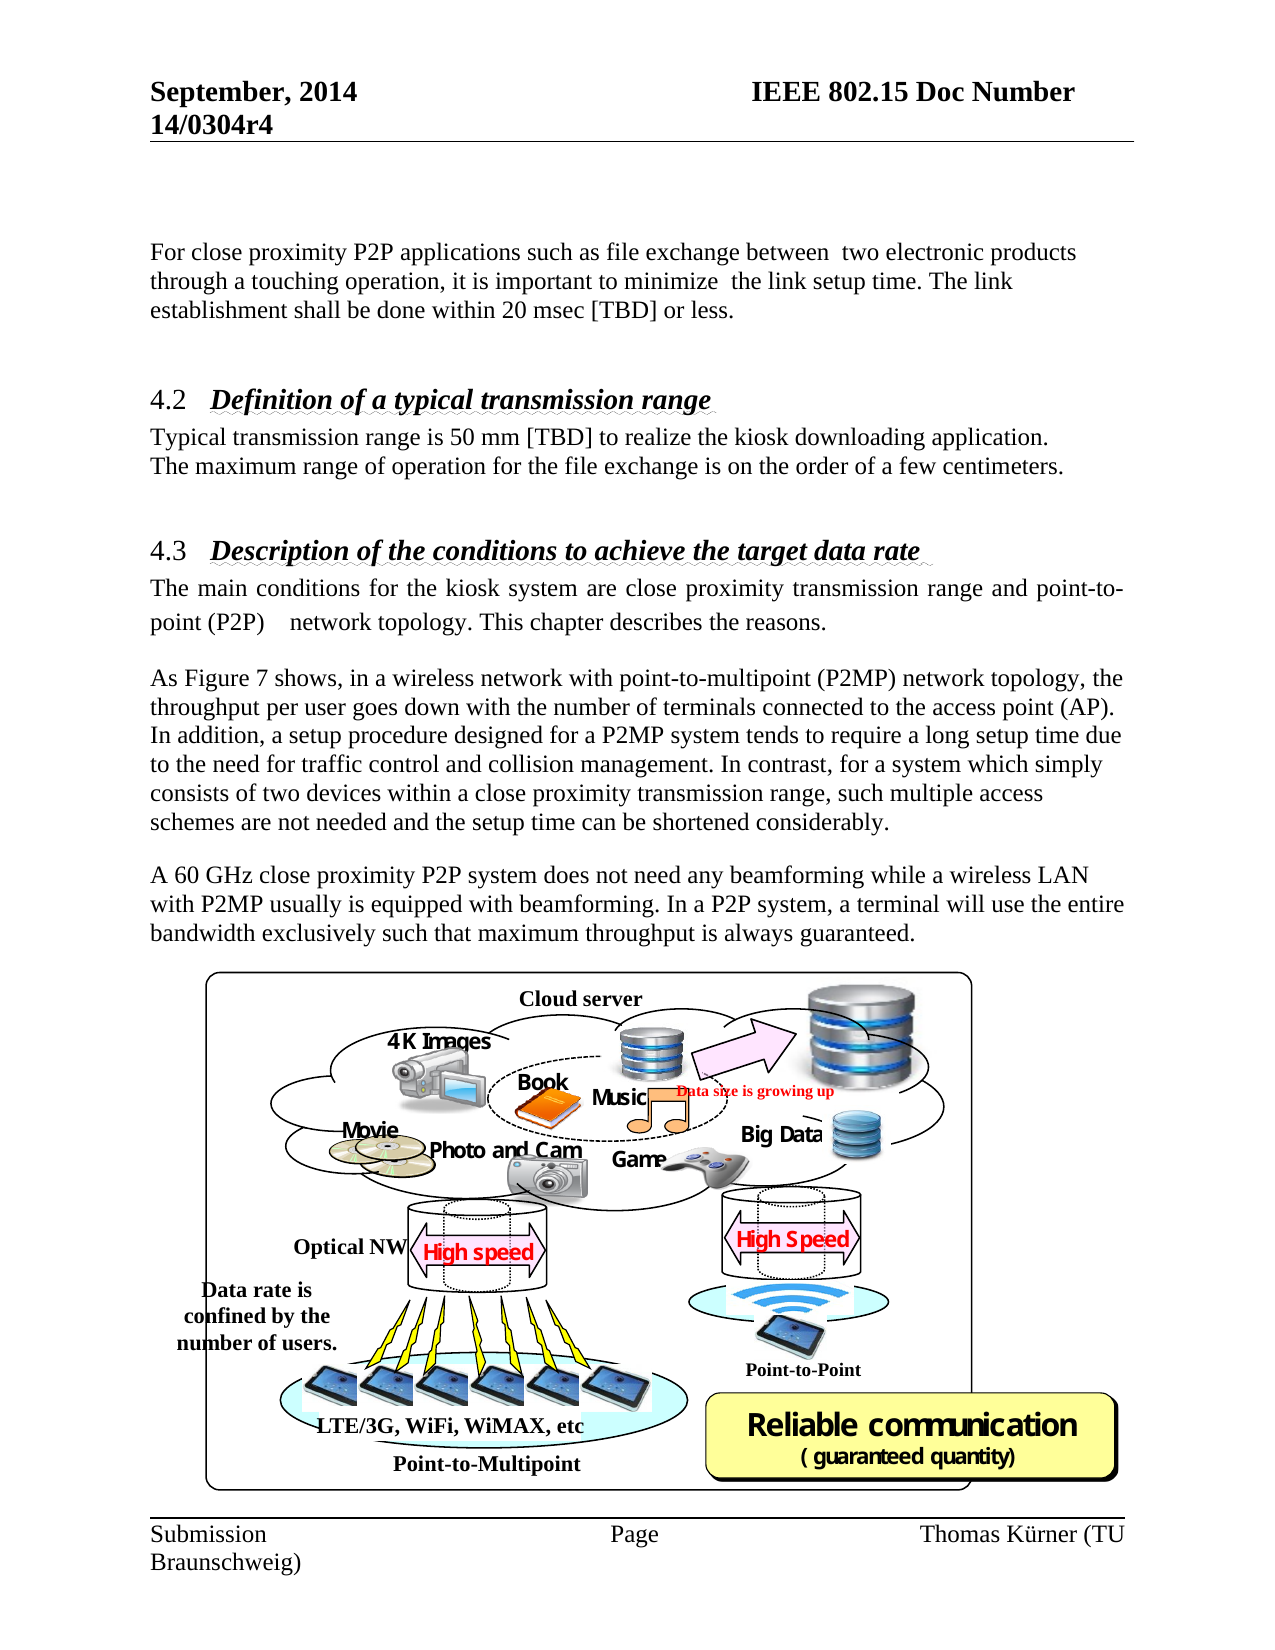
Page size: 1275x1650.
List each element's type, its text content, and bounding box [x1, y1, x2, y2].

subtitle Definition of a typical transmission range [150, 382, 1125, 416]
subtitle Description of the conditions to achieve the target data rate [150, 533, 1125, 567]
text A 60 GHz close proximity P2P system does not need any beamforming while a wireless LAN with P2MP usually is equipped with beamforming. In a P2P system, a terminal will use the entire bandwidth exclusively such that maximum throughput is always guaranteed. [150, 861, 1125, 947]
text The maximum range of operation for the file exchange is on the order of a few centimeters. [150, 451, 1125, 479]
text Typical transmission range is 50 mm [TBD] to realize the kiosk downloading application. [150, 422, 1125, 451]
text The main conditions for the kiosk system are close proximity transmission range and point-to-point (P2P) network topology. This chapter describes the reasons. [150, 573, 1125, 638]
text For close proximity P2P applications such as file exchange between two electronic products through a touching operation, it is important to minimize the link setup time. The link establishment shall be done within 20 msec [TBD] or less. [150, 237, 1125, 324]
